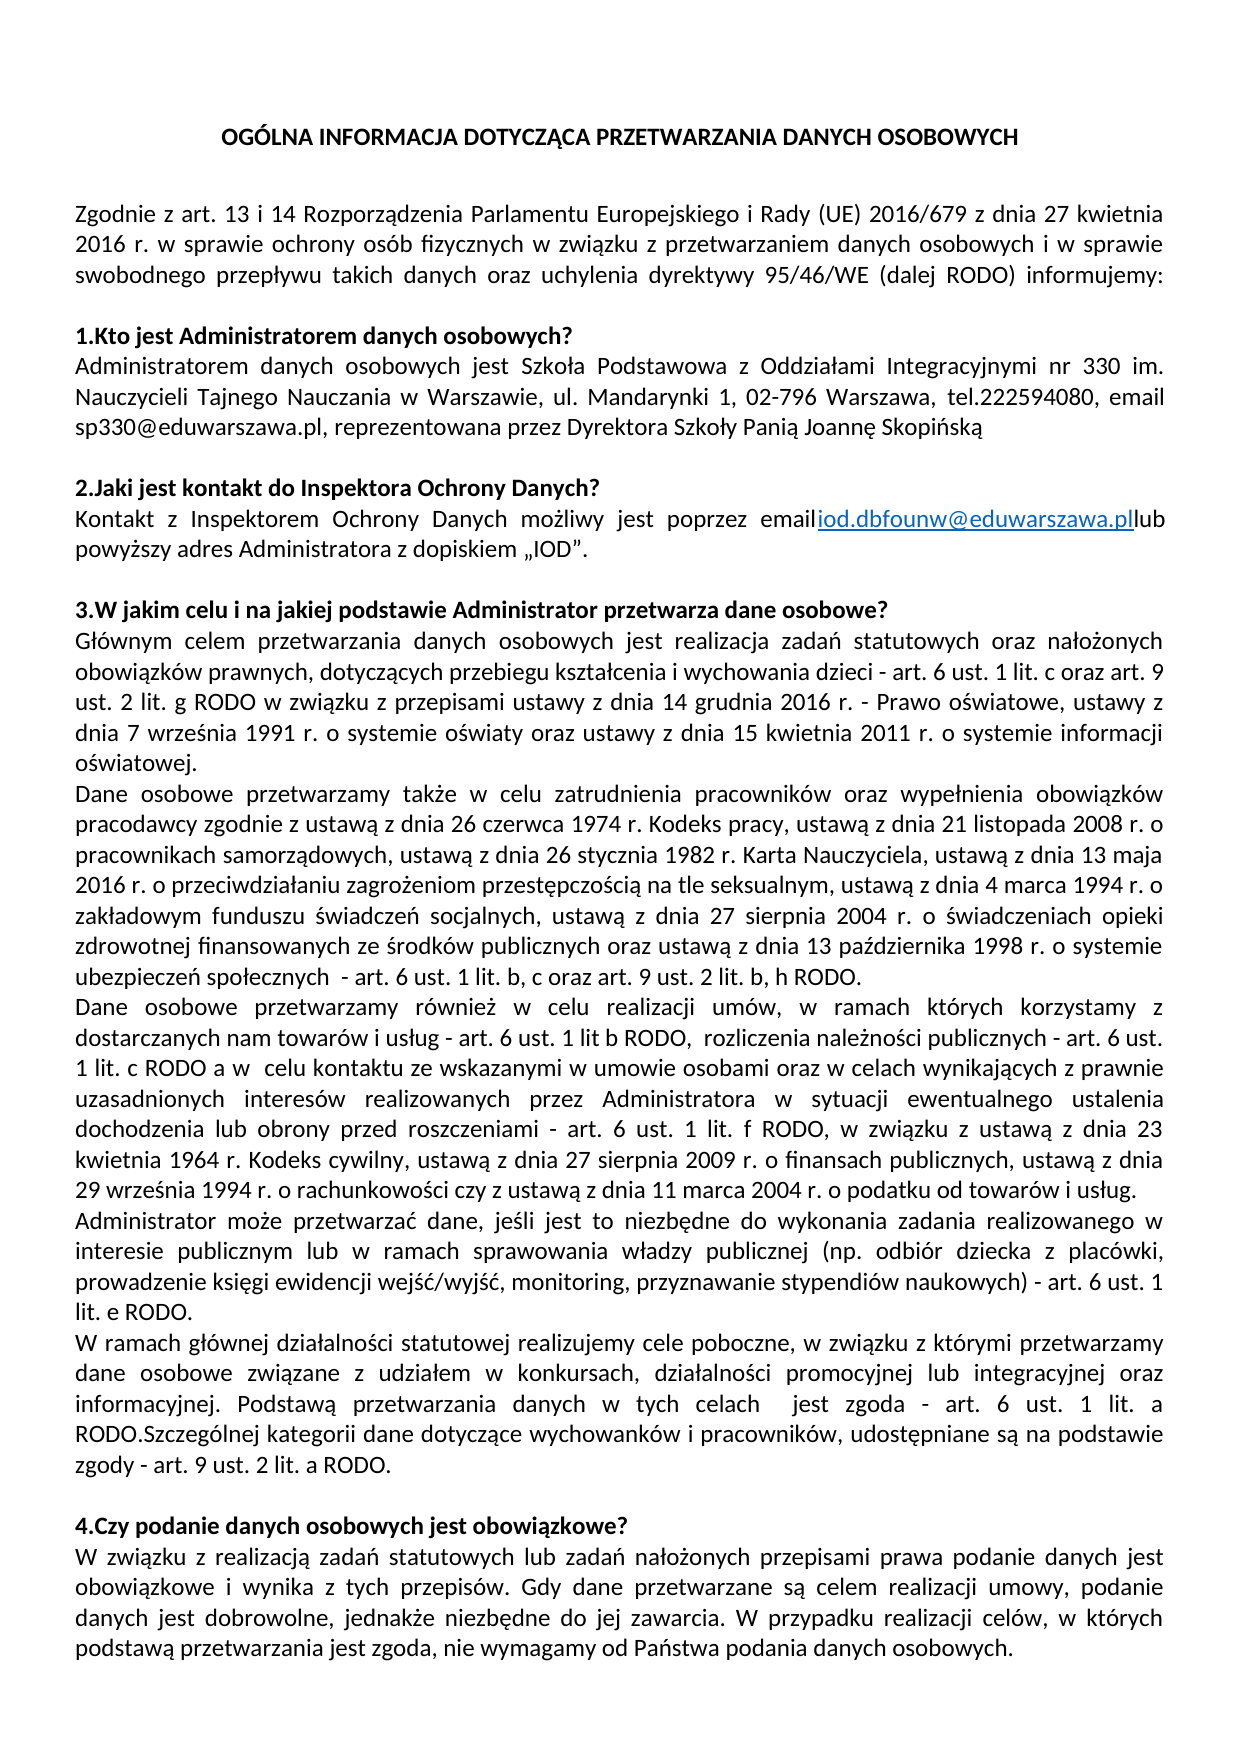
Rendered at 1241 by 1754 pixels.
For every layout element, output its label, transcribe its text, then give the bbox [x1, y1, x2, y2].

text 3.W jakim celu i na jakiej podstawie Administrator przetwarza dane osobowe? [75, 594, 1165, 625]
text Dane osobowe przetwarzamy również w celu realizacji umów, w ramach których korzystamy z dostarczanych nam towarów i usług - art. 6 ust. 1 lit b RODO, rozliczenia należności publicznych - art. 6 ust. 1 lit. c RODO a w celu kontaktu ze wskazanymi w umowie osobami oraz w celach wynikających z prawnie uzasadnionych interesów realizowanych przez Administratora w sytuacji ewentualnego ustalenia dochodzenia lub obrony przed roszczeniami - art. 6 ust. 1 lit. f RODO, w związku z ustawą z dnia 23 kwietnia 1964 r. Kodeks cywilny, ustawą z dnia 27 sierpnia 2009 r. o finansach publicznych, ustawą z dnia 29 września 1994 r. o rachunkowości czy z ustawą z dnia 11 marca 2004 r. o podatku od towarów i usług. [75, 991, 1165, 1205]
text Administrator może przetwarzać dane, jeśli jest to niezbędne do wykonania zadania realizowanego w interesie publicznym lub w ramach sprawowania władzy publicznej (np. odbiór dziecka z placówki, prowadzenie księgi ewidencji wejść/wyjść, monitoring, przyznawanie stypendiów naukowych) - art. 6 ust. 1 lit. e RODO. [75, 1205, 1165, 1327]
text Dane osobowe przetwarzamy także w celu zatrudnienia pracowników oraz wypełnienia obowiązków pracodawcy zgodnie z ustawą z dnia 26 czerwca 1974 r. Kodeks pracy, ustawą z dnia 21 listopada 2008 r. o pracownikach samorządowych, ustawą z dnia 26 stycznia 1982 r. Karta Nauczyciela, ustawą z dnia 13 maja 2016 r. o przeciwdziałaniu zagrożeniom przestępczością na tle seksualnym, ustawą z dnia 4 marca 1994 r. o zakładowym funduszu świadczeń socjalnych, ustawą z dnia 27 sierpnia 2004 r. o świadczeniach opieki zdrowotnej finansowanych ze środków publicznych oraz ustawą z dnia 13 października 1998 r. o systemie ubezpieczeń społecznych - art. 6 ust. 1 lit. b, c oraz art. 9 ust. 2 lit. b, h RODO. [75, 778, 1165, 991]
text W związku z realizacją zadań statutowych lub zadań nałożonych przepisami prawa podanie danych jest obowiązkowe i wynika z tych przepisów. Gdy dane przetwarzane są celem realizacji umowy, podanie danych jest dobrowolne, jednakże niezbędne do jej zawarcia. W przypadku realizacji celów, w których podstawą przetwarzania jest zgoda, nie wymagamy od Państwa podania danych osobowych. [75, 1541, 1165, 1663]
text Zgodnie z art. 13 i 14 Rozporządzenia Parlamentu Europejskiego i Rady (UE) 2016/679 z dnia 27 kwietnia 2016 r. w sprawie ochrony osób fizycznych w związku z przetwarzaniem danych osobowych i w sprawie swobodnego przepływu takich danych oraz uchylenia dyrektywy 95/46/WE (dalej RODO) informujemy: 1.Kto jest Administratorem danych osobowych? [75, 198, 1165, 350]
text Administratorem danych osobowych jest Szkoła Podstawowa z Oddziałami Integracyjnymi nr 330 im. Nauczycieli Tajnego Nauczania w Warszawie, ul. Mandarynki 1, 02-796 Warszawa, tel.222594080, email sp330@eduwarszawa.pl, reprezentowana przez Dyrektora Szkoły Panią Joannę Skopińską [75, 350, 1165, 442]
text 2.Jaki jest kontakt do Inspektora Ochrony Danych? [75, 472, 1165, 503]
text 4.Czy podanie danych osobowych jest obowiązkowe? [75, 1510, 1165, 1541]
text Kontakt z Inspektorem Ochrony Danych możliwy jest poprzez emailiod.dbfounw@eduwarszawa.pllub powyższy adres Administratora z dopiskiem „IOD”. [75, 503, 1165, 564]
text OGÓLNA INFORMACJA DOTYCZĄCA PRZETWARZANIA DANYCH OSOBOWYCH [75, 121, 1165, 152]
text Głównym celem przetwarzania danych osobowych jest realizacja zadań statutowych oraz nałożonych obowiązków prawnych, dotyczących przebiegu kształcenia i wychowania dzieci - art. 6 ust. 1 lit. c oraz art. 9 ust. 2 lit. g RODO w związku z przepisami ustawy z dnia 14 grudnia 2016 r. - Prawo oświatowe, ustawy z dnia 7 września 1991 r. o systemie oświaty oraz ustawy z dnia 15 kwietnia 2011 r. o systemie informacji oświatowej. [75, 625, 1165, 778]
text W ramach głównej działalności statutowej realizujemy cele poboczne, w związku z którymi przetwarzamy dane osobowe związane z udziałem w konkursach, działalności promocyjnej lub integracyjnej oraz informacyjnej. Podstawą przetwarzania danych w tych celach jest zgoda - art. 6 ust. 1 lit. a RODO.Szczególnej kategorii dane dotyczące wychowanków i pracowników, udostępniane są na podstawie zgody - art. 9 ust. 2 lit. a RODO. [75, 1327, 1165, 1480]
